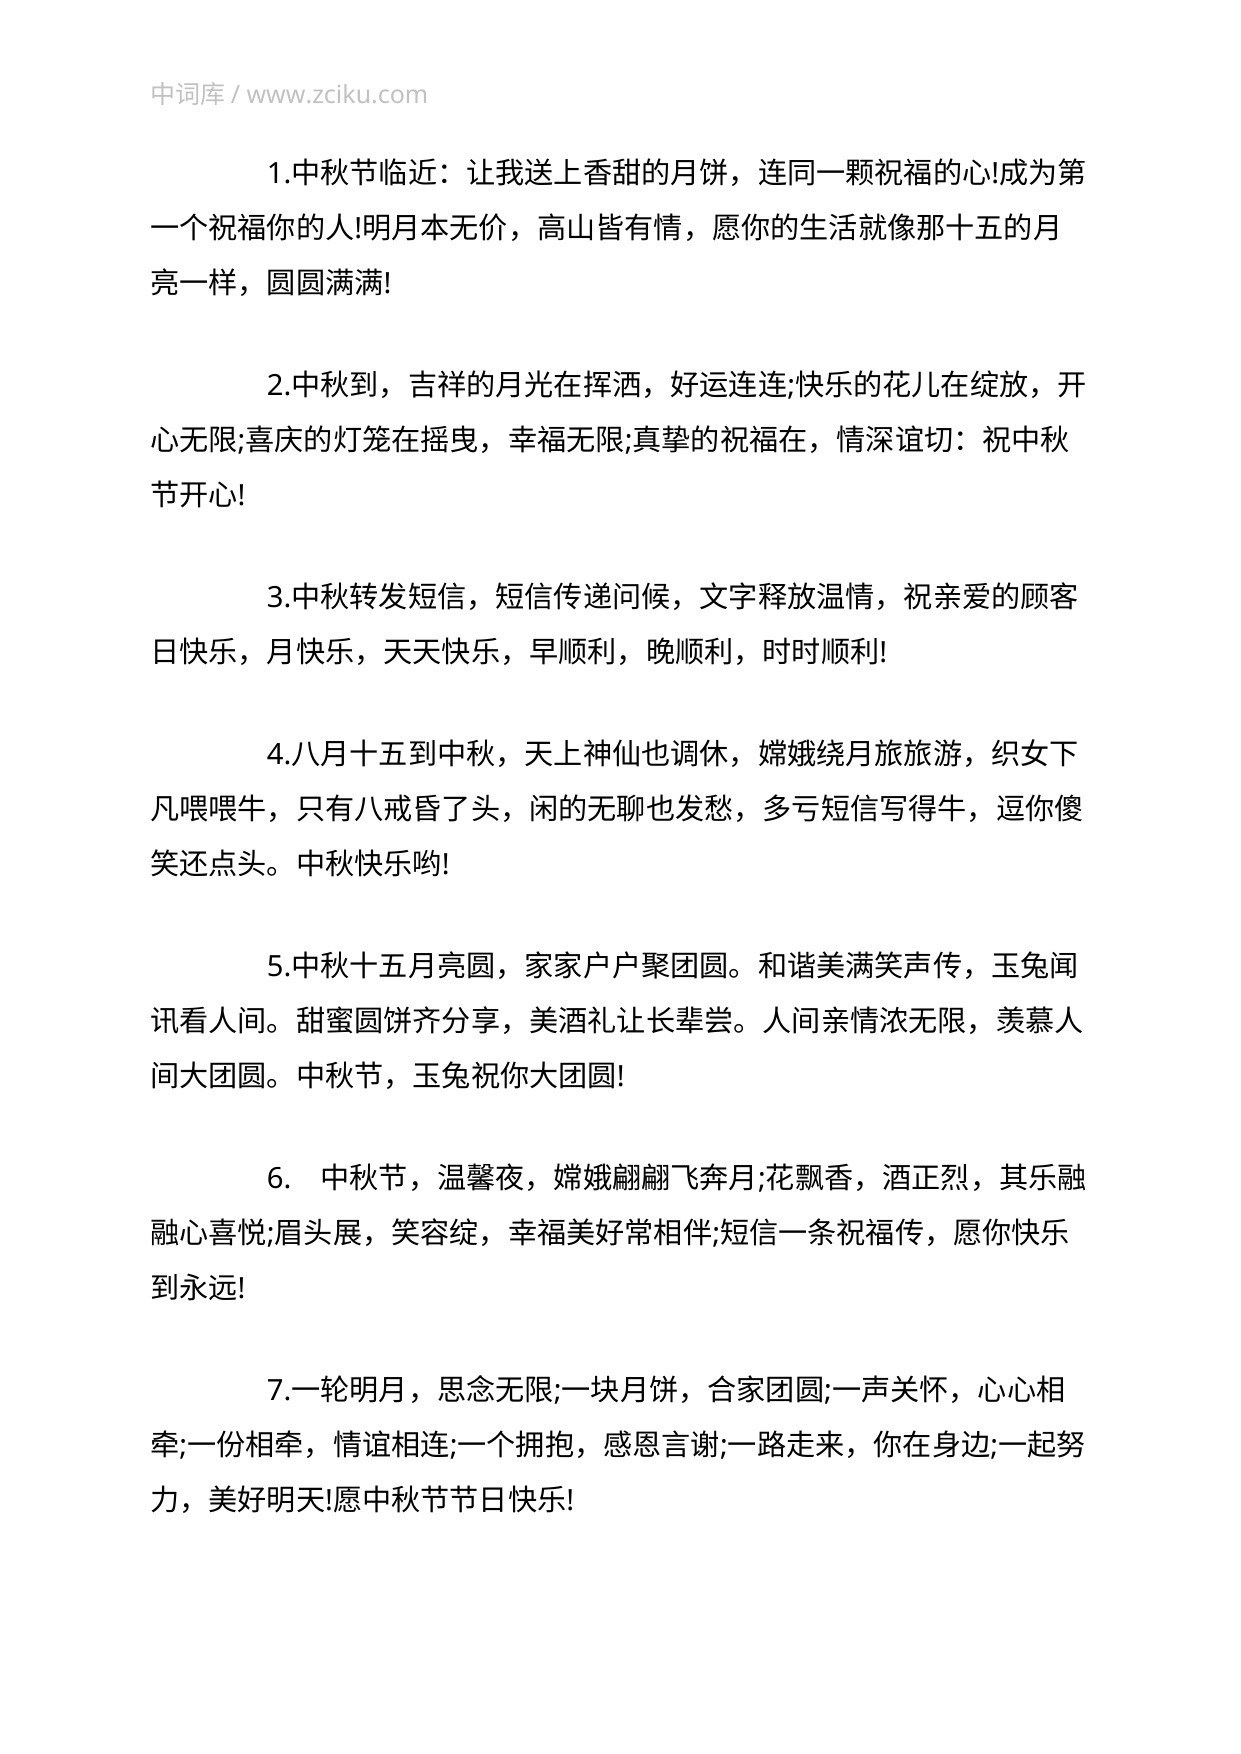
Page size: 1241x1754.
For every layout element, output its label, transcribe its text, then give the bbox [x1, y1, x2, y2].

text 7.一轮明月，思念无限;一块月饼，合家团圆;一声关怀，心心相牵;一份相牵，情谊相连;一个拥抱，感恩言谢;一路走来，你在身边;一起努力，美好明天!愿中秋节节日快乐! [150, 1367, 1090, 1519]
text 4.八月十五到中秋，天上神仙也调休，嫦娥绕月旅旅游，织女下凡喂喂牛，只有八戒昏了头，闲的无聊也发愁，多亏短信写得牛，逗你傻笑还点头。中秋快乐哟! [150, 731, 1090, 883]
text 6. 中秋节，温馨夜，嫦娥翩翩飞奔月;花飘香，酒正烈，其乐融融心喜悦;眉头展，笑容绽，幸福美好常相伴;短信一条祝福传，愿你快乐到永远! [150, 1155, 1090, 1307]
text 1.中秋节临近：让我送上香甜的月饼，连同一颗祝福的心!成为第一个祝福你的人!明月本无价，高山皆有情，愿你的生活就像那十五的月亮一样，圆圆满满! [150, 150, 1090, 302]
text 2.中秋到，吉祥的月光在挥洒，好运连连;快乐的花儿在绽放，开心无限;喜庆的灯笼在摇曳，幸福无限;真挚的祝福在，情深谊切：祝中秋节开心! [150, 362, 1090, 514]
text 3.中秋转发短信，短信传递问候，文字释放温情，祝亲爱的顾客日快乐，月快乐，天天快乐，早顺利，晚顺利，时时顺利! [150, 574, 1090, 671]
text 5.中秋十五月亮圆，家家户户聚团圆。和谐美满笑声传，玉兔闻讯看人间。甜蜜圆饼齐分享，美酒礼让长辈尝。人间亲情浓无限，羡慕人间大团圆。中秋节，玉兔祝你大团圆! [150, 943, 1090, 1095]
